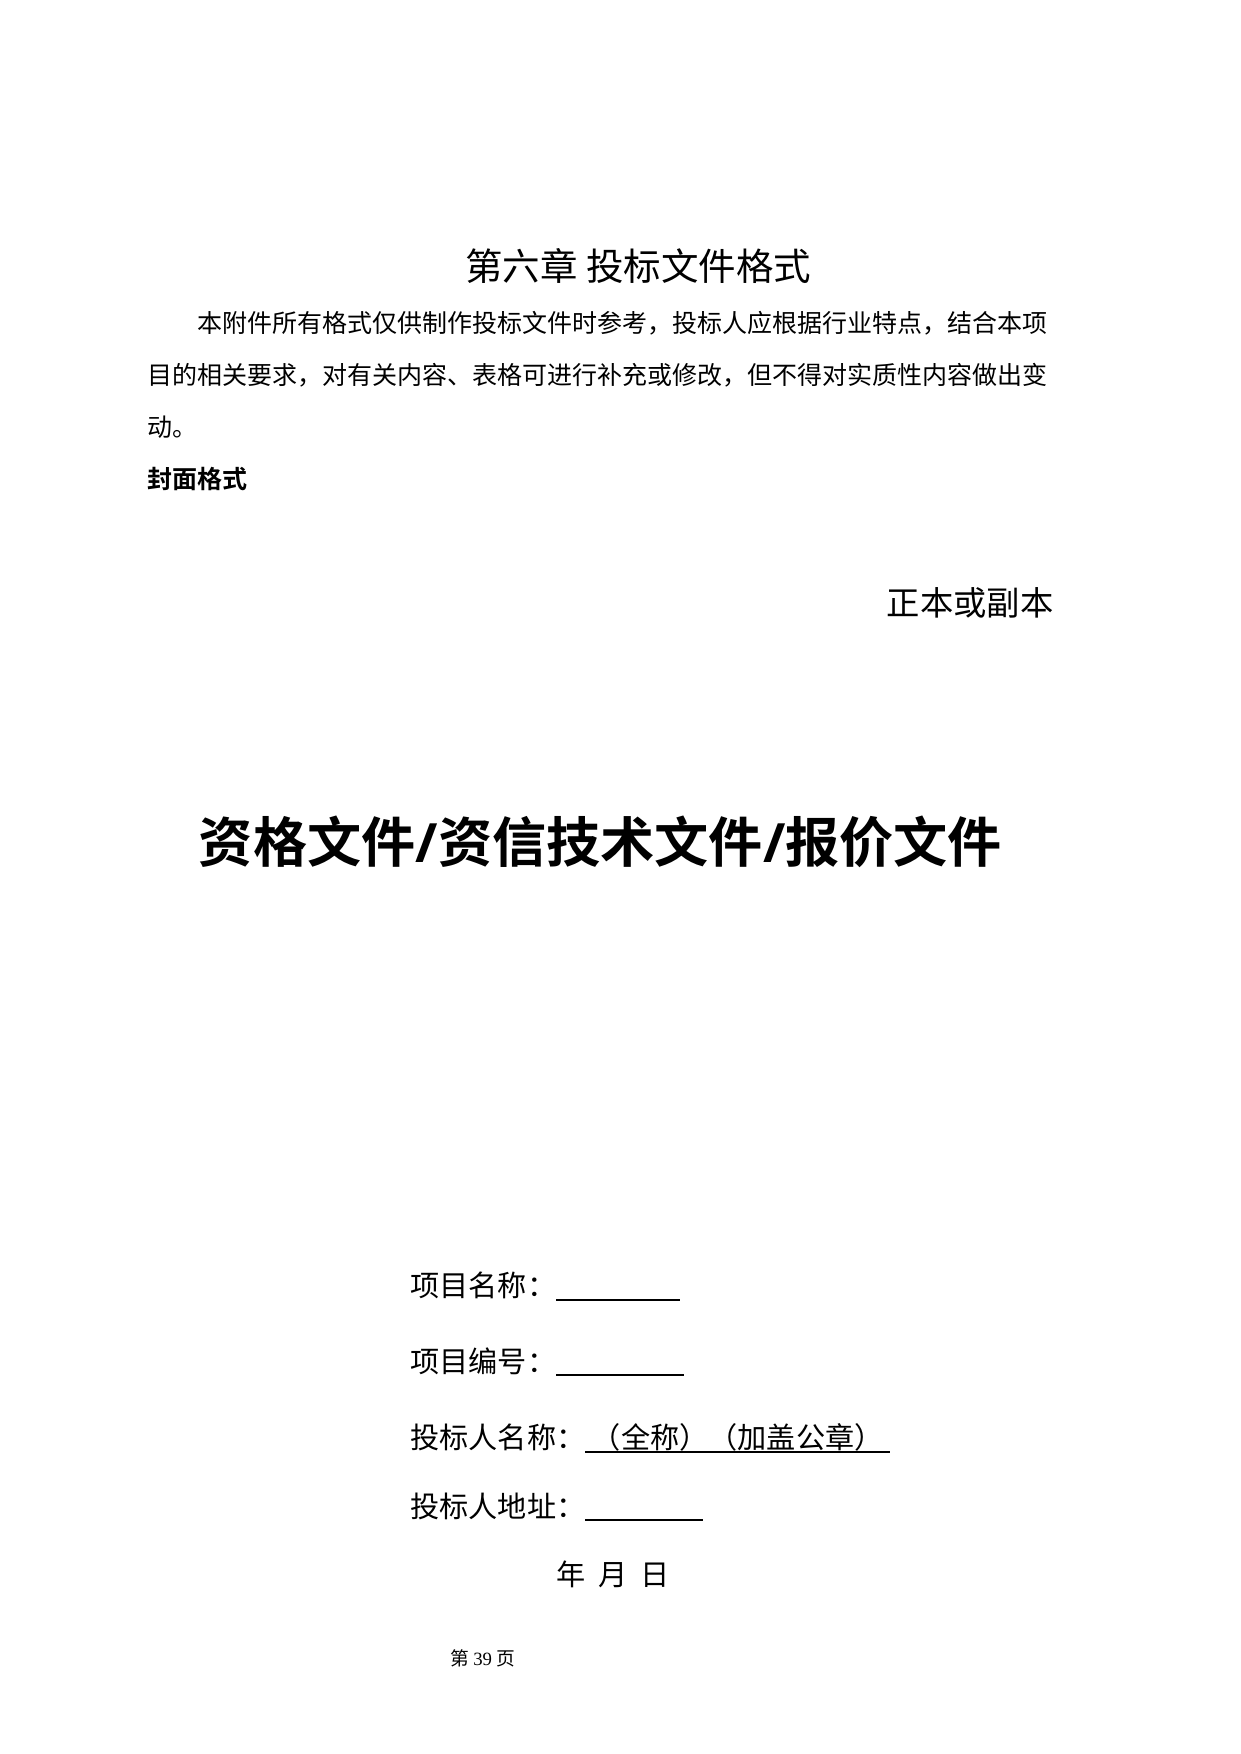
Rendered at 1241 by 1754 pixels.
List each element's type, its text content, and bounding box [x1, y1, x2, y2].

text 年 月 日 [148, 1552, 1053, 1594]
text 项目编号： [148, 1339, 1053, 1381]
text 本附件所有格式仅供制作投标文件时参考，投标人应根据行业特点，结合本项目的相关要求，对有关内容、表格可进行补充或修改，但不得对实质性内容做出变动。 [148, 291, 1053, 447]
text 投标人地址： [148, 1483, 1053, 1526]
text 项目名称： [148, 1263, 1053, 1305]
text 投标人名称： （全称）（加盖公章） [148, 1414, 1053, 1457]
text 第六章 投标文件格式 [148, 238, 1053, 291]
text 封面格式 [148, 459, 1053, 496]
text 资格文件/资信技术文件/报价文件 [148, 799, 1053, 878]
text 正本或副本 [148, 576, 1053, 625]
